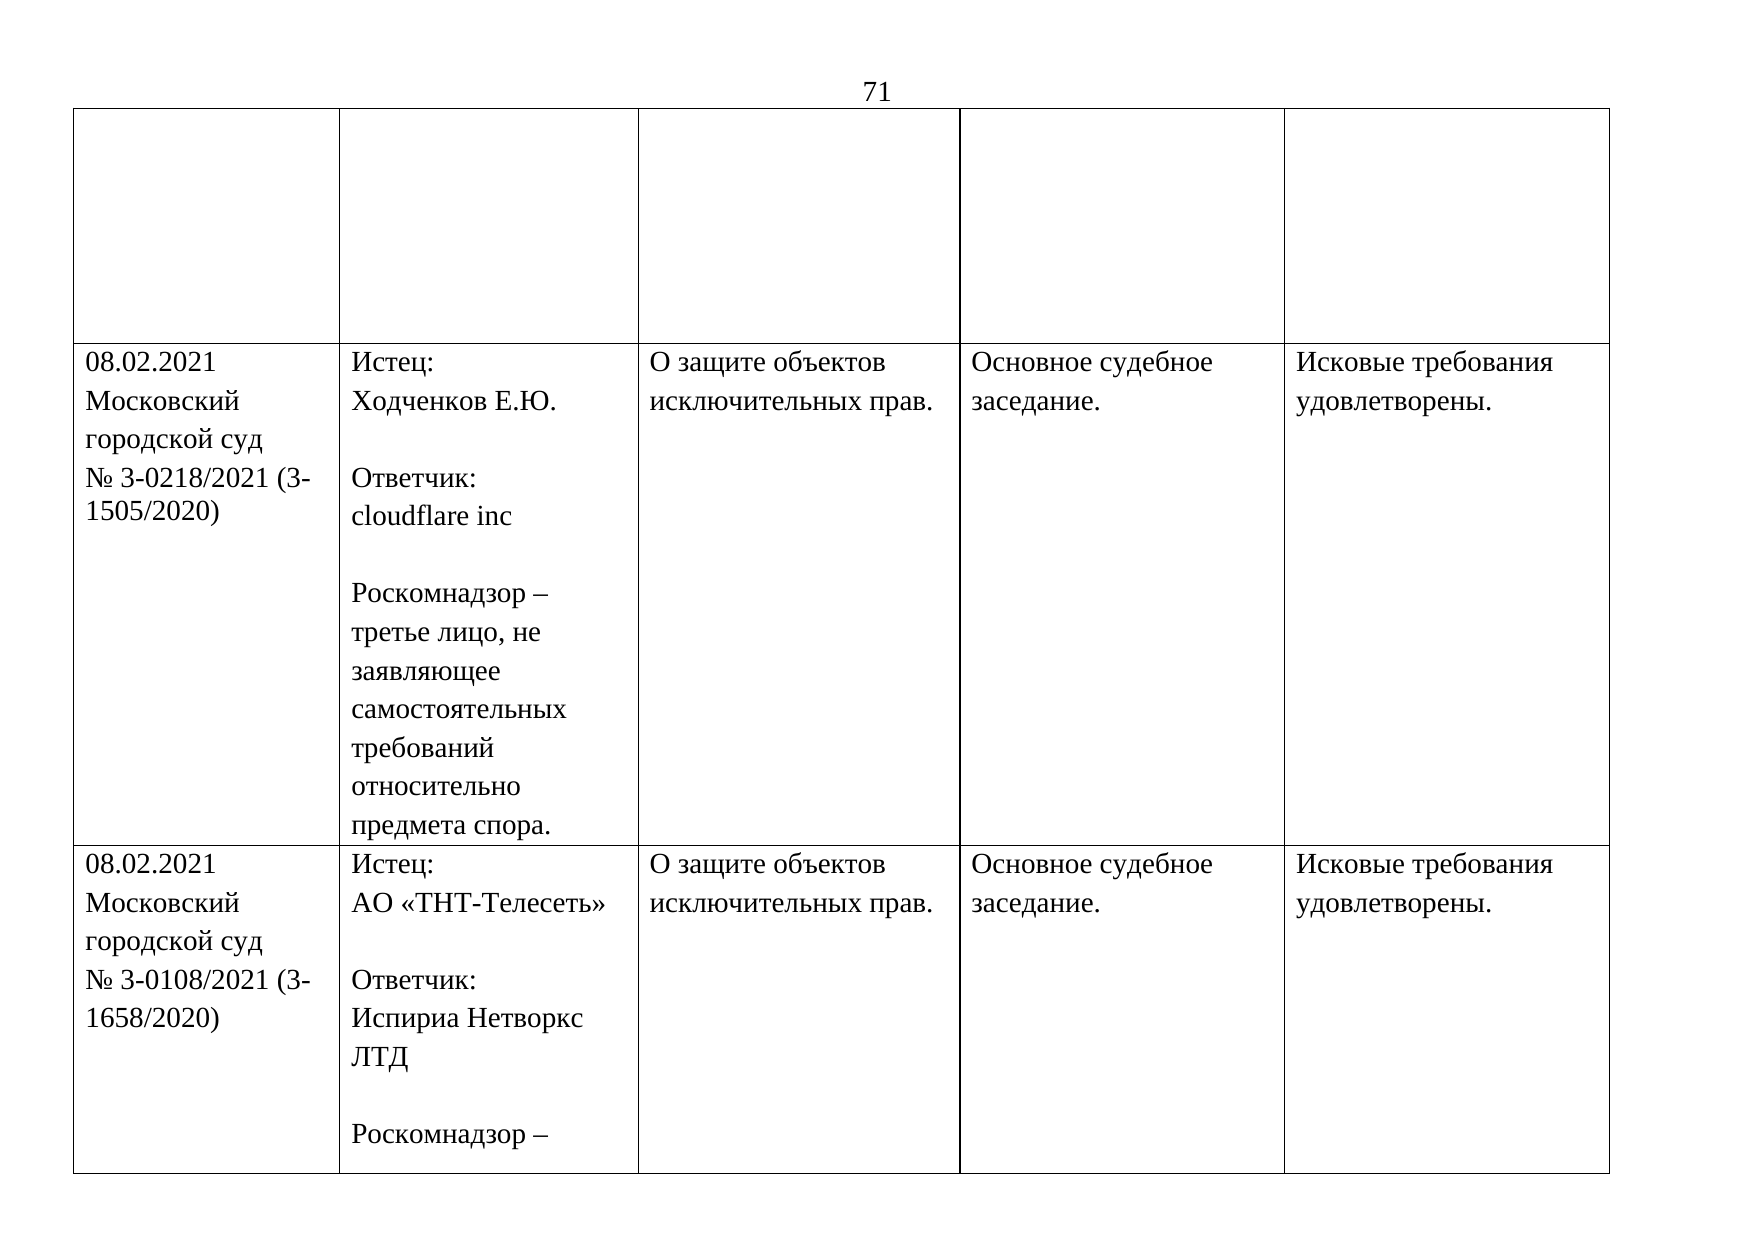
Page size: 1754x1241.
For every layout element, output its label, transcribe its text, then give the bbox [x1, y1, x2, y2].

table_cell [639, 109, 959, 343]
table_cell Основное судебное заседание. [961, 344, 1284, 845]
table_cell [1285, 846, 1609, 1173]
table_cell 08.02.2021 Московский городской суд № 3-0218/2021 (3-1505/2020) [74, 344, 339, 845]
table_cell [74, 846, 339, 1173]
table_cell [1285, 109, 1609, 343]
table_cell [961, 109, 1284, 343]
table_cell Исковые требования удовлетворены. [1285, 344, 1609, 845]
table_cell О защите объектов исключительных прав. [639, 344, 959, 845]
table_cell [639, 846, 959, 1173]
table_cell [961, 846, 1284, 1173]
table_cell Истец: Ходченков Е.Ю. Ответчик: cloudflare inc Роскомнадзор – третье лицо, не заявляющее самостоятельных требований относительно предмета спора. [340, 344, 638, 845]
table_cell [74, 109, 339, 343]
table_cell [340, 109, 638, 343]
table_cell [340, 846, 638, 1173]
